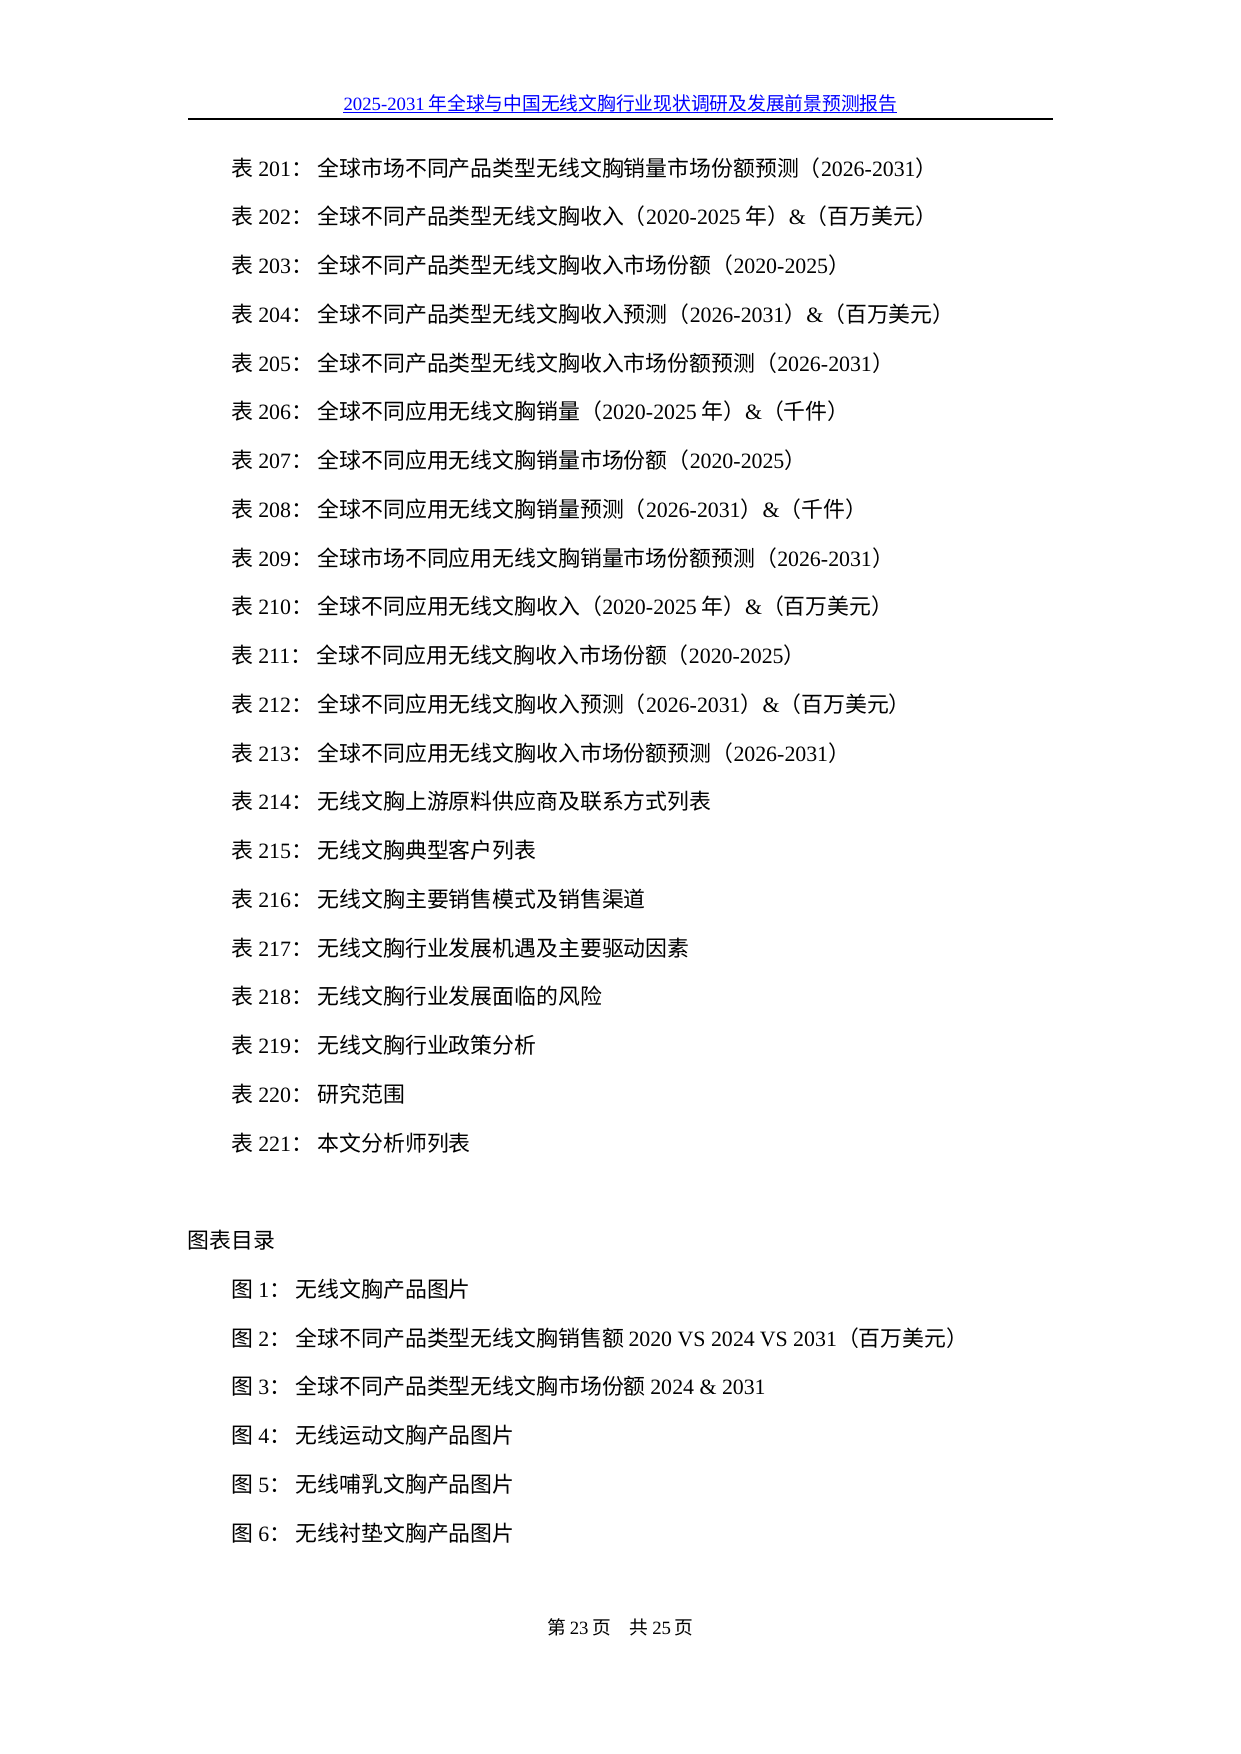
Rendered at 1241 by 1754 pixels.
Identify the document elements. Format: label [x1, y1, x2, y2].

text [187, 150, 1053, 1548]
